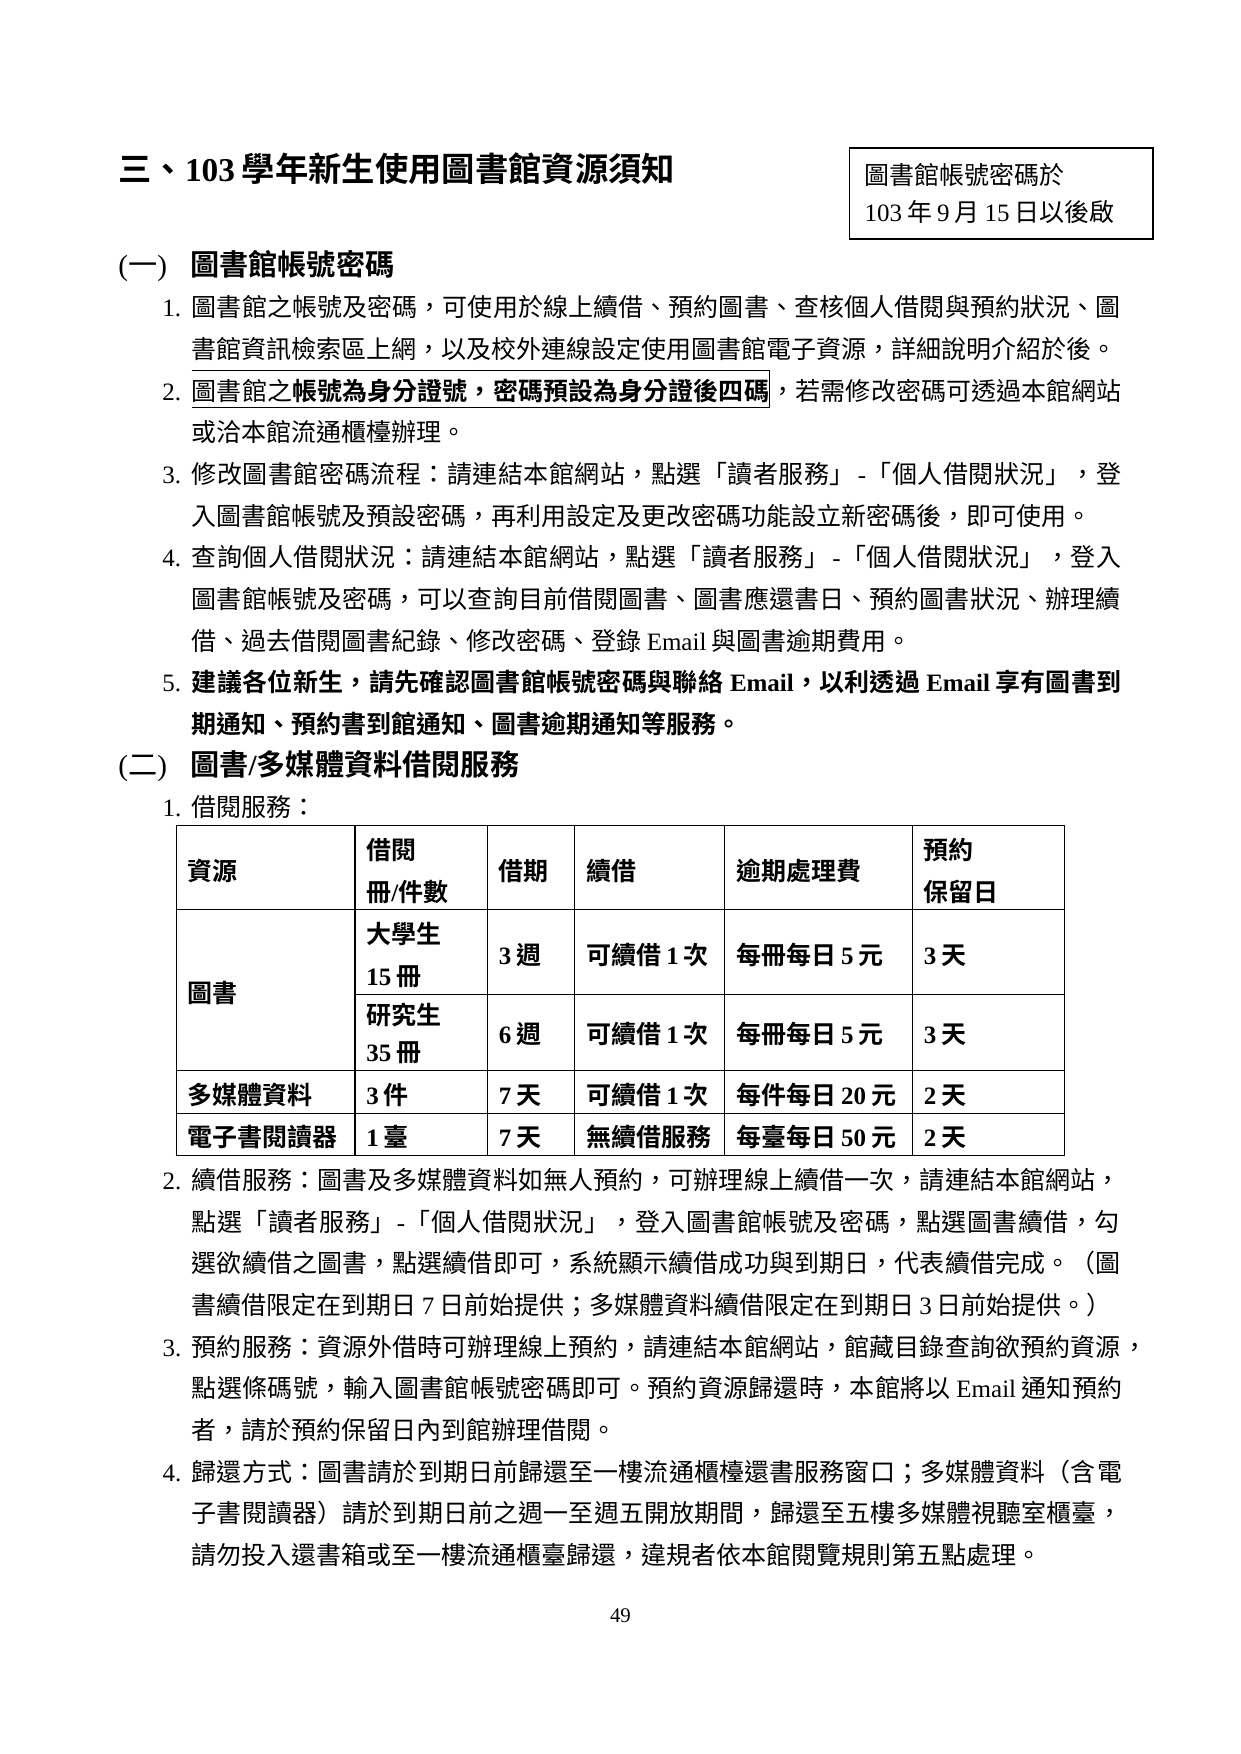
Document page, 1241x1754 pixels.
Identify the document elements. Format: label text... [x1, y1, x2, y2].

table_cell 每臺每日50元 [725, 1114, 912, 1155]
table_cell 1臺 [356, 1114, 487, 1155]
table_cell 可續借1次 [575, 910, 724, 994]
list 續借服務：圖書及多媒體資料如無人預約，可辦理線上續借一次，請連結本館網站，點選「讀者服務」-「個人借閱狀況」，登入圖書館帳號及密碼，點選圖書續借，勾選欲續借之圖書，點選續借即可，系統顯示續借成功與到期日，代表續借完成。（圖書續借限定在到期日7日前始提供；多媒體資料續借限定在到期日3日前始提供。） [162, 1156, 1122, 1323]
table_cell 3天 [913, 910, 1064, 994]
table_cell 3天 [913, 995, 1064, 1070]
list 借閱服務： [162, 783, 1122, 825]
list 查詢個人借閱狀況：請連結本館網站，點選「讀者服務」-「個人借閱狀況」，登入圖書館帳號及密碼，可以查詢目前借閱圖書、圖書應還書日、預約圖書狀況、辦理續借、過去借閱圖書紀錄、修改密碼、登錄Email與圖書逾期費用。 [162, 533, 1122, 658]
table_header 資源 [177, 826, 354, 909]
table_cell 7天 [488, 1071, 574, 1112]
table_cell 可續借1次 [575, 995, 724, 1070]
list 修改圖書館密碼流程：請連結本館網站，點選「讀者服務」-「個人借閱狀況」，登入圖書館帳號及預設密碼，再利用設定及更改密碼功能設立新密碼後，即可使用。 [162, 450, 1122, 533]
table_cell 3週 [488, 910, 574, 994]
list 圖書館之帳號為身分證號，密碼預設為身分證後四碼，若需修改密碼可透過本館網站或洽本館流通櫃檯辦理。 [162, 367, 1122, 450]
table_cell 大學生 15冊 [356, 910, 487, 994]
table_cell 圖書 [177, 910, 354, 1070]
table_header 借期 [488, 826, 574, 909]
table_cell 每冊每日5元 [725, 995, 912, 1070]
list 建議各位新生，請先確認圖書館帳號密碼與聯絡Email，以利透過Email享有圖書到期通知、預約書到館通知、圖書逾期通知等服務。 [162, 658, 1122, 742]
table_header 預約 保留日 [913, 826, 1064, 909]
table_cell 每冊每日5元 [725, 910, 912, 994]
table_cell 2天 [913, 1071, 1064, 1112]
text 三、103學年新生使用圖書館資源須知 [118, 129, 1122, 204]
list 預約服務：資源外借時可辦理線上預約，請連結本館網站，館藏目錄查詢欲預約資源，點選條碼號，輸入圖書館帳號密碼即可。預約資源歸還時，本館將以Email通知預約者，請於預約保留日內到館辦理借閱。 [162, 1323, 1122, 1448]
table_cell 3件 [356, 1071, 487, 1112]
table_header 續借 [575, 826, 724, 909]
table_cell 6週 [488, 995, 574, 1070]
table_cell 無續借服務 [575, 1114, 724, 1155]
table_cell 每件每日20元 [725, 1071, 912, 1112]
list 圖書館帳號密碼 [118, 242, 1122, 283]
table_cell 研究生 35冊 [356, 995, 487, 1070]
table_cell 電子書閱讀器 [177, 1114, 354, 1155]
table_cell 多媒體資料 [177, 1071, 354, 1112]
table_cell 2天 [913, 1114, 1064, 1155]
table_cell 7天 [488, 1114, 574, 1155]
list 歸還方式：圖書請於到期日前歸還至一樓流通櫃檯還書服務窗口；多媒體資料（含電子書閱讀器）請於到期日前之週一至週五開放期間，歸還至五樓多媒體視聽室櫃臺，請勿投入還書箱或至一樓流通櫃臺歸還，違規者依本館閱覽規則第五點處理。 [162, 1448, 1122, 1573]
list 圖書館之帳號及密碼，可使用於線上續借、預約圖書、查核個人借閱與預約狀況、圖書館資訊檢索區上網，以及校外連線設定使用圖書館電子資源，詳細說明介紹於後。 [162, 283, 1122, 367]
table_header 借閱 冊/件數 [356, 826, 487, 909]
table_header 逾期處理費 [725, 826, 912, 909]
list 圖書/多媒體資料借閱服務 [118, 742, 1122, 783]
table_cell 可續借1次 [575, 1071, 724, 1112]
